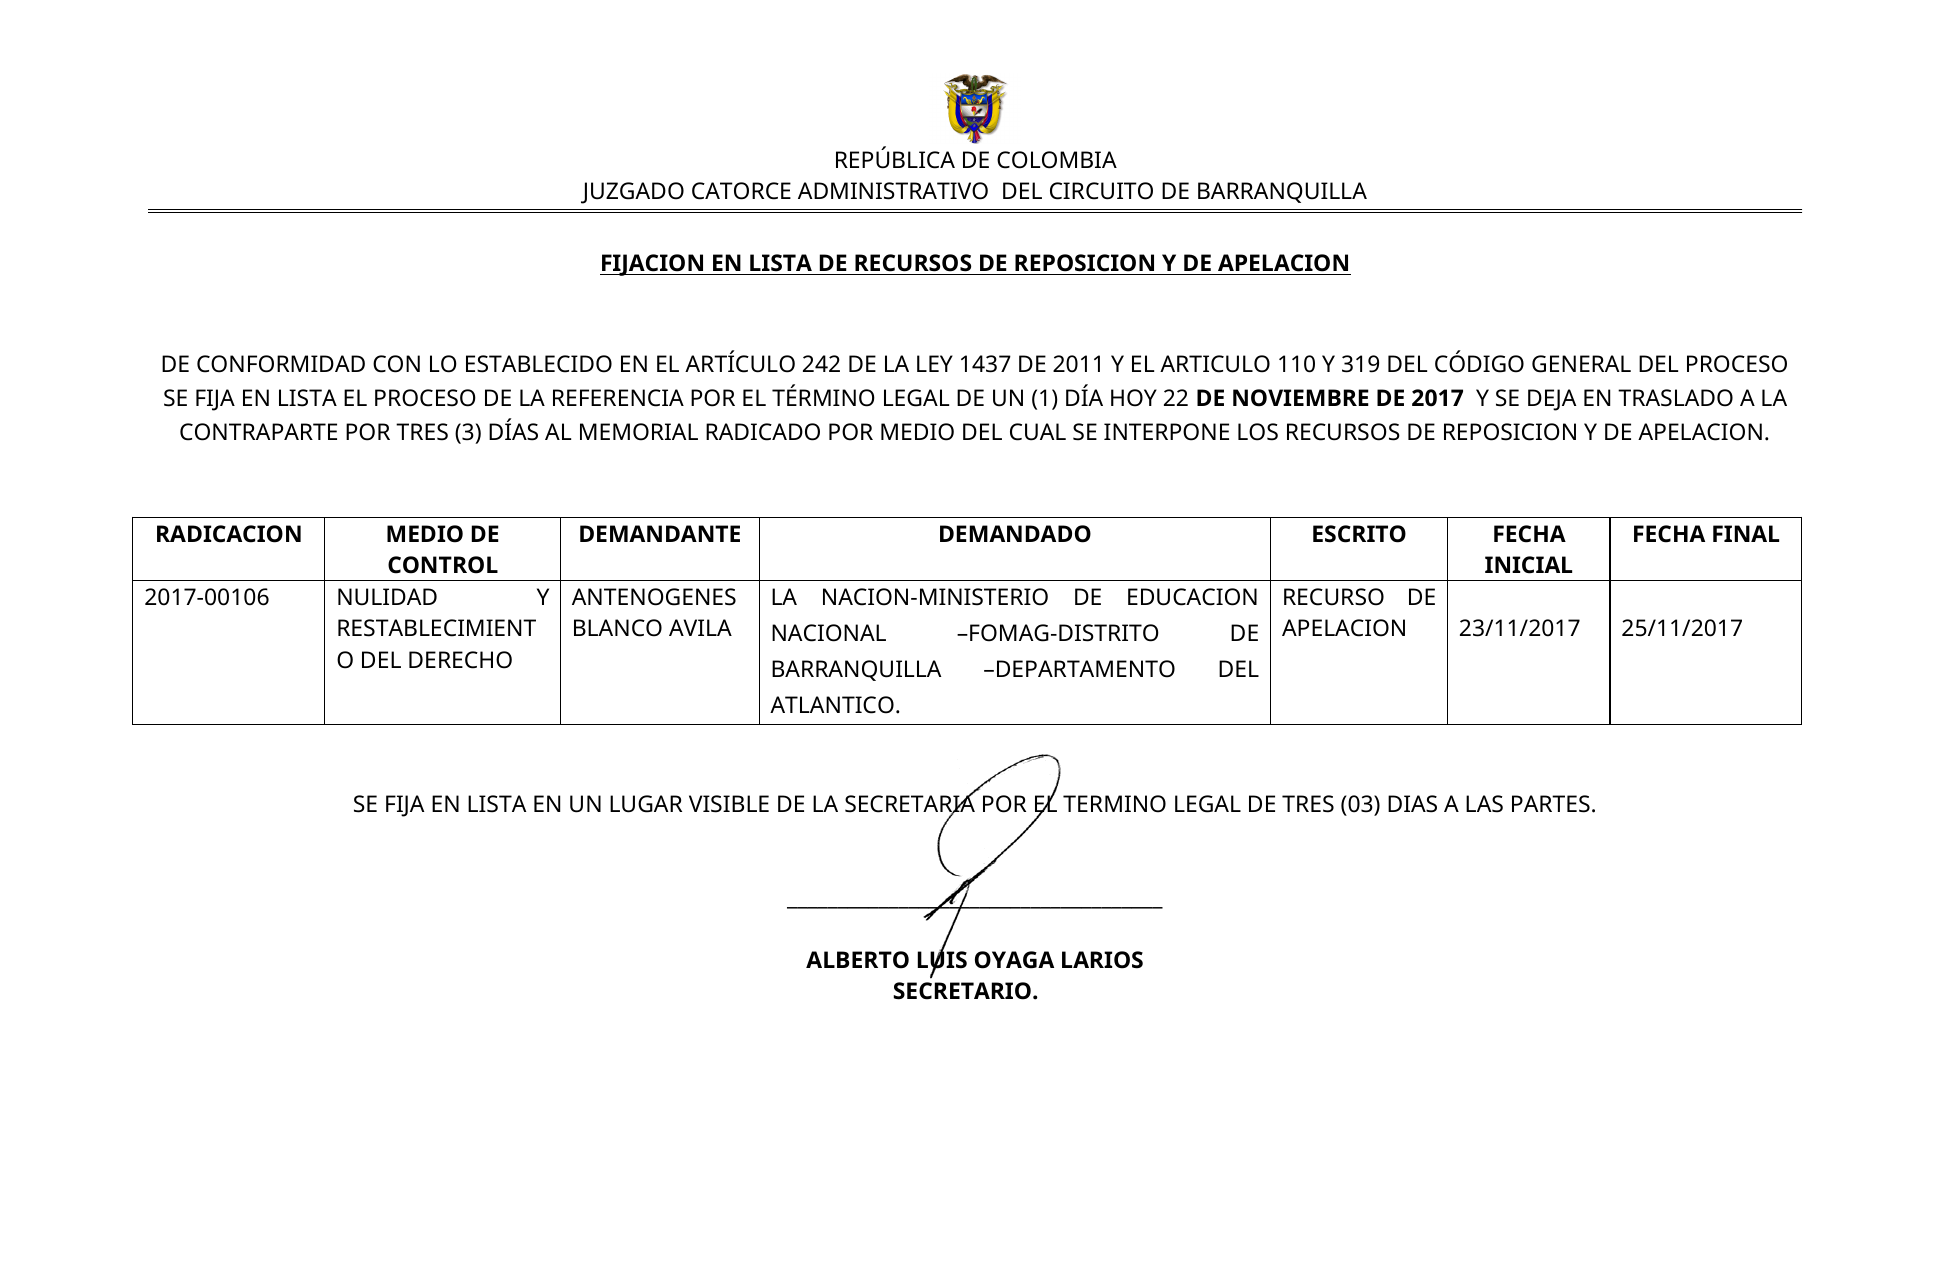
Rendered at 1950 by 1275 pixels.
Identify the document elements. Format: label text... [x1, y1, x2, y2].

table_cell LA NACION-MINISTERIO DE EDUCACION NACIONAL –FOMAG-DISTRITO DE BARRANQUILLA –DEPARTAMENTO DEL ATLANTICO. [760, 581, 1270, 724]
table_header FECHA FINAL [1611, 518, 1801, 580]
table_cell ANTENOGENES BLANCO AVILA [561, 581, 759, 724]
text FIJACION EN LISTA DE RECURSOS DE REPOSICION Y DE APELACION [148, 247, 1802, 279]
table_cell 2017-00106 [133, 581, 324, 724]
picture [897, 913, 1065, 944]
text ALBERTO LUIS OYAGA LARIOS [148, 944, 1802, 975]
picture [897, 819, 1065, 881]
table_header DEMANDADO [760, 518, 1270, 580]
text DE CONFORMIDAD CON LO ESTABLECIDO EN EL ARTÍCULO 242 DE LA LEY 1437 DE 2011 Y EL ARTICULO 110 Y 319 DEL CÓDIGO GENERAL DEL PROCESO SE FIJA EN LISTA EL PROCESO DE LA REFERENCIA POR EL TÉRMINO LEGAL DE UN (1) DÍA HOY 22 DE NOVIEMBRE DE 2017 Y SE DEJA EN TRASLADO A LA CONTRAPARTE POR TRES (3) DÍAS AL MEMORIAL RADICADO POR MEDIO DEL CUAL SE INTERPONE LOS RECURSOS DE REPOSICION Y DE APELACION. [148, 348, 1802, 447]
table_header RADICACION [133, 518, 324, 580]
table_header MEDIO DE CONTROL [325, 518, 560, 580]
text SE FIJA EN LISTA EN UN LUGAR VISIBLE DE LA SECRETARIA POR EL TERMINO LEGAL DE TRES (03) DIAS A LAS PARTES. [148, 788, 1802, 819]
table_cell 23/11/2017 [1448, 581, 1609, 724]
text SECRETARIO. [129, 975, 1802, 1006]
table_cell RECURSO DE APELACION [1271, 581, 1447, 724]
table_cell NULIDAD Y RESTABLECIMIENTO DEL DERECHO [325, 581, 560, 724]
table_header ESCRITO [1271, 518, 1447, 580]
table_header DEMANDANTE [561, 518, 759, 580]
table_header FECHA INICIAL [1448, 518, 1609, 580]
picture [928, 73, 1022, 144]
picture [897, 727, 1065, 788]
table_cell 25/11/2017 [1611, 581, 1801, 724]
text _____________________________________ [148, 881, 1802, 913]
